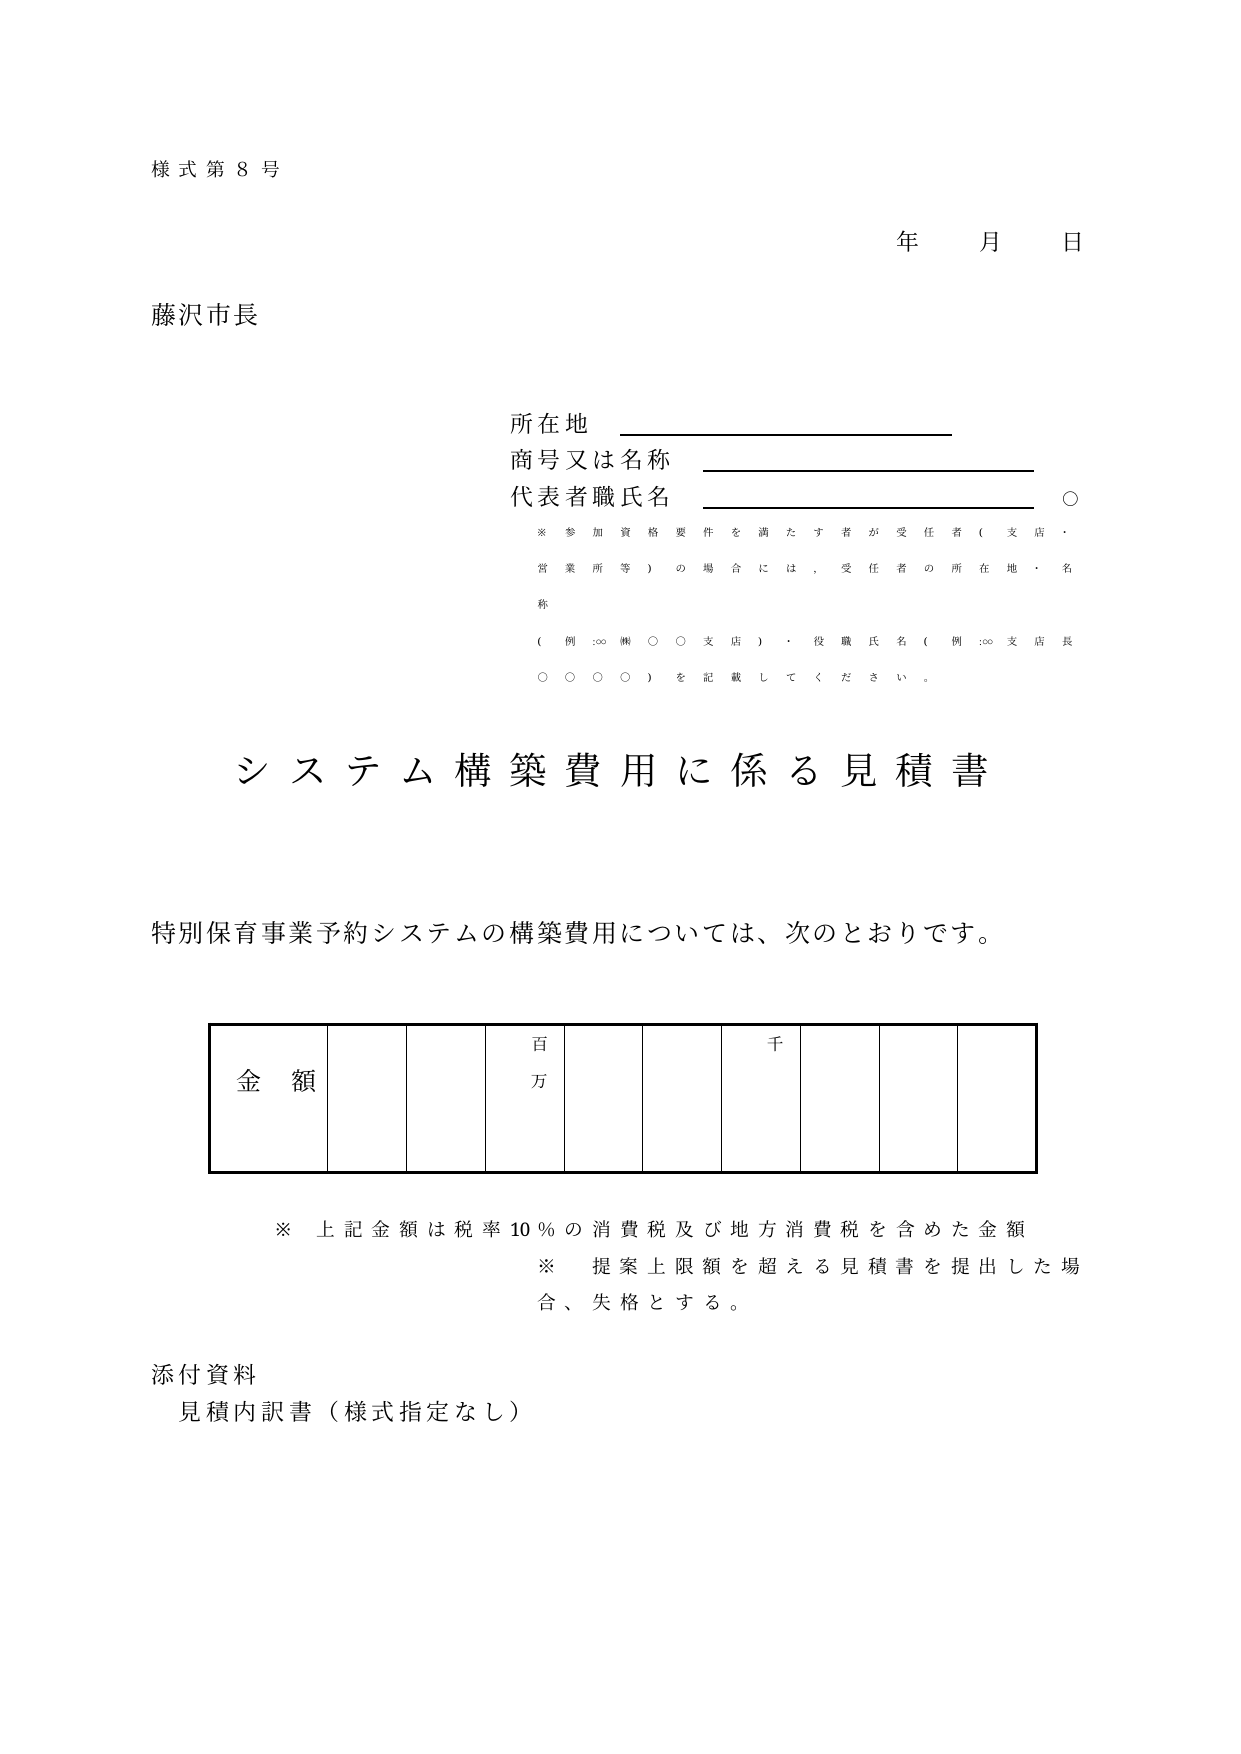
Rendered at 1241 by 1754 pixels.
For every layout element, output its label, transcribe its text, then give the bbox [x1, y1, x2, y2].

table_header [407, 1026, 485, 1171]
text 所在地 [484, 404, 1089, 441]
text ※ 提案上限額を超える見積書を提出した場合、失格とする。 [151, 1247, 1089, 1319]
text 商号又は名称 [484, 441, 1089, 477]
table_header [565, 1026, 642, 1171]
table_header [880, 1026, 957, 1171]
table_header 千 [722, 1026, 800, 1171]
table_header [643, 1026, 721, 1171]
text ※ 上記金額は税率10％の消費税及び地方消費税を含めた金額 [151, 1210, 1089, 1247]
text 見積内訳書（様式指定なし） [151, 1392, 1089, 1428]
table_header 金 額 [211, 1026, 327, 1171]
text 様式第８号 [151, 150, 1089, 186]
text 代表者職氏名 ○ [484, 477, 1089, 513]
text 藤沢市長 [151, 295, 1089, 332]
table_header 百万 [486, 1026, 564, 1171]
text (例:○○㈱○○支店)･役職氏名(例:○○支店長○○○○)を記載してください。 [512, 622, 1089, 695]
text 添付資料 [151, 1356, 1089, 1392]
text 特別保育事業予約システムの構築費用については、次のとおりです。 [151, 913, 1089, 950]
text ※参加資格要件を満たす者が受任者(支店･営業所等)の場合には，受任者の所在地･名称 [512, 513, 1089, 622]
text 年 月 日 [151, 223, 1089, 259]
table_header [328, 1026, 406, 1171]
table_header [958, 1026, 1035, 1171]
table_header [801, 1026, 879, 1171]
text システム構築費用に係る見積書 [151, 732, 1089, 804]
